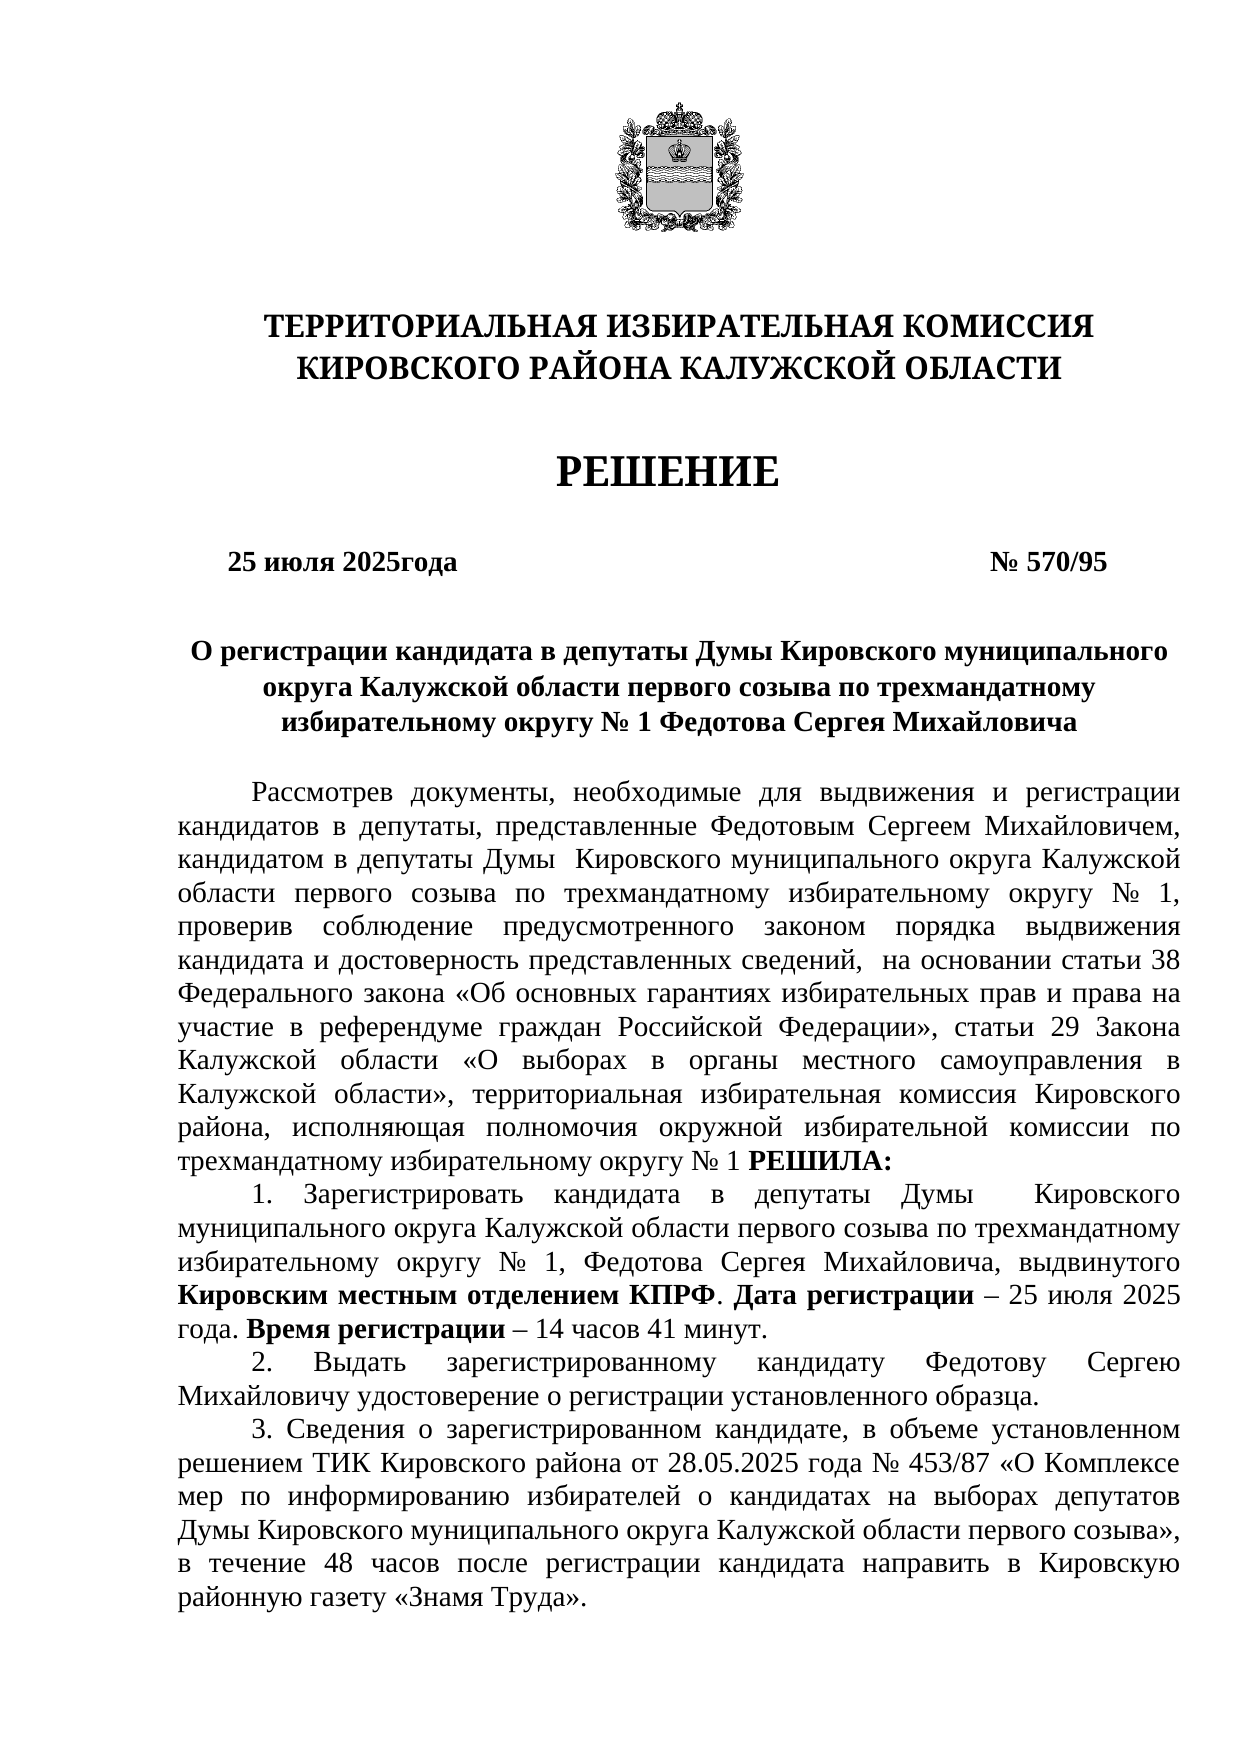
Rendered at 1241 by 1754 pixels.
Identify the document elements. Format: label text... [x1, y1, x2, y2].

picture [614, 101, 745, 234]
text Рассмотрев документы, необходимые для выдвижения и регистрации кандидатов в депутаты, представленные Федотовым Сергеем Михайловичем, кандидатом в депутаты Думы Кировского муниципального округа Калужской области первого созыва по трехмандатному избирательному округу № 1, проверив соблюдение предусмотренного законом порядка выдвижения кандидата и достоверность представленных сведений, на основании статьи 38 Федерального закона «Об основных гарантиях избирательных прав и права на участие в референдуме граждан Российской Федерации», статьи 29 Закона Калужской области «О выборах в органы местного самоуправления в Калужской области», территориальная избирательная комиссия Кировского района, исполняющая полномочия окружной избирательной комиссии по трехмандатному избирательному округу № 1 РЕШИЛА: [177, 774, 1181, 1177]
text РЕШЕНИЕ [148, 442, 1187, 499]
text 1. Зарегистрировать кандидата в депутаты Думы Кировского муниципального округа Калужской области первого созыва по трехмандатному избирательному округу № 1, Федотова Сергея Михайловича, выдвинутого Кировским местным отделением КПРФ. Дата регистрации – 25 июля 2025 года. Время регистрации – 14 часов 41 минут. [177, 1177, 1181, 1344]
text 3. Сведения о зарегистрированном кандидате, в объеме установленном решением ТИК Кировского района от 28.05.2025 года № 453/87 «О Комплексе мер по информированию избирателей о кандидатах на выборах депутатов Думы Кировского муниципального округа Калужской области первого созыва», в течение 48 часов после регистрации кандидата направить в Кировскую районную газету «Знамя Труда». [177, 1411, 1181, 1613]
subtitle ТЕРРИТОРИАЛЬНАЯ ИЗБИРАТЕЛЬНАЯ КОМИССИЯ КИРОВСКОГО РАЙОНА КАЛУЖСКОЙ ОБЛАСТИ [177, 304, 1181, 389]
text О регистрации кандидата в депутаты Думы Кировского муниципального округа Калужской области первого созыва по трехмандатному избирательному округу № 1 Федотова Сергея Михайловича [177, 632, 1181, 739]
text 2. Выдать зарегистрированному кандидату Федотову Сергею Михайловичу удостоверение о регистрации установленного образца. [177, 1344, 1181, 1411]
text 25 июля 2025года № 570/95 [148, 544, 1187, 578]
